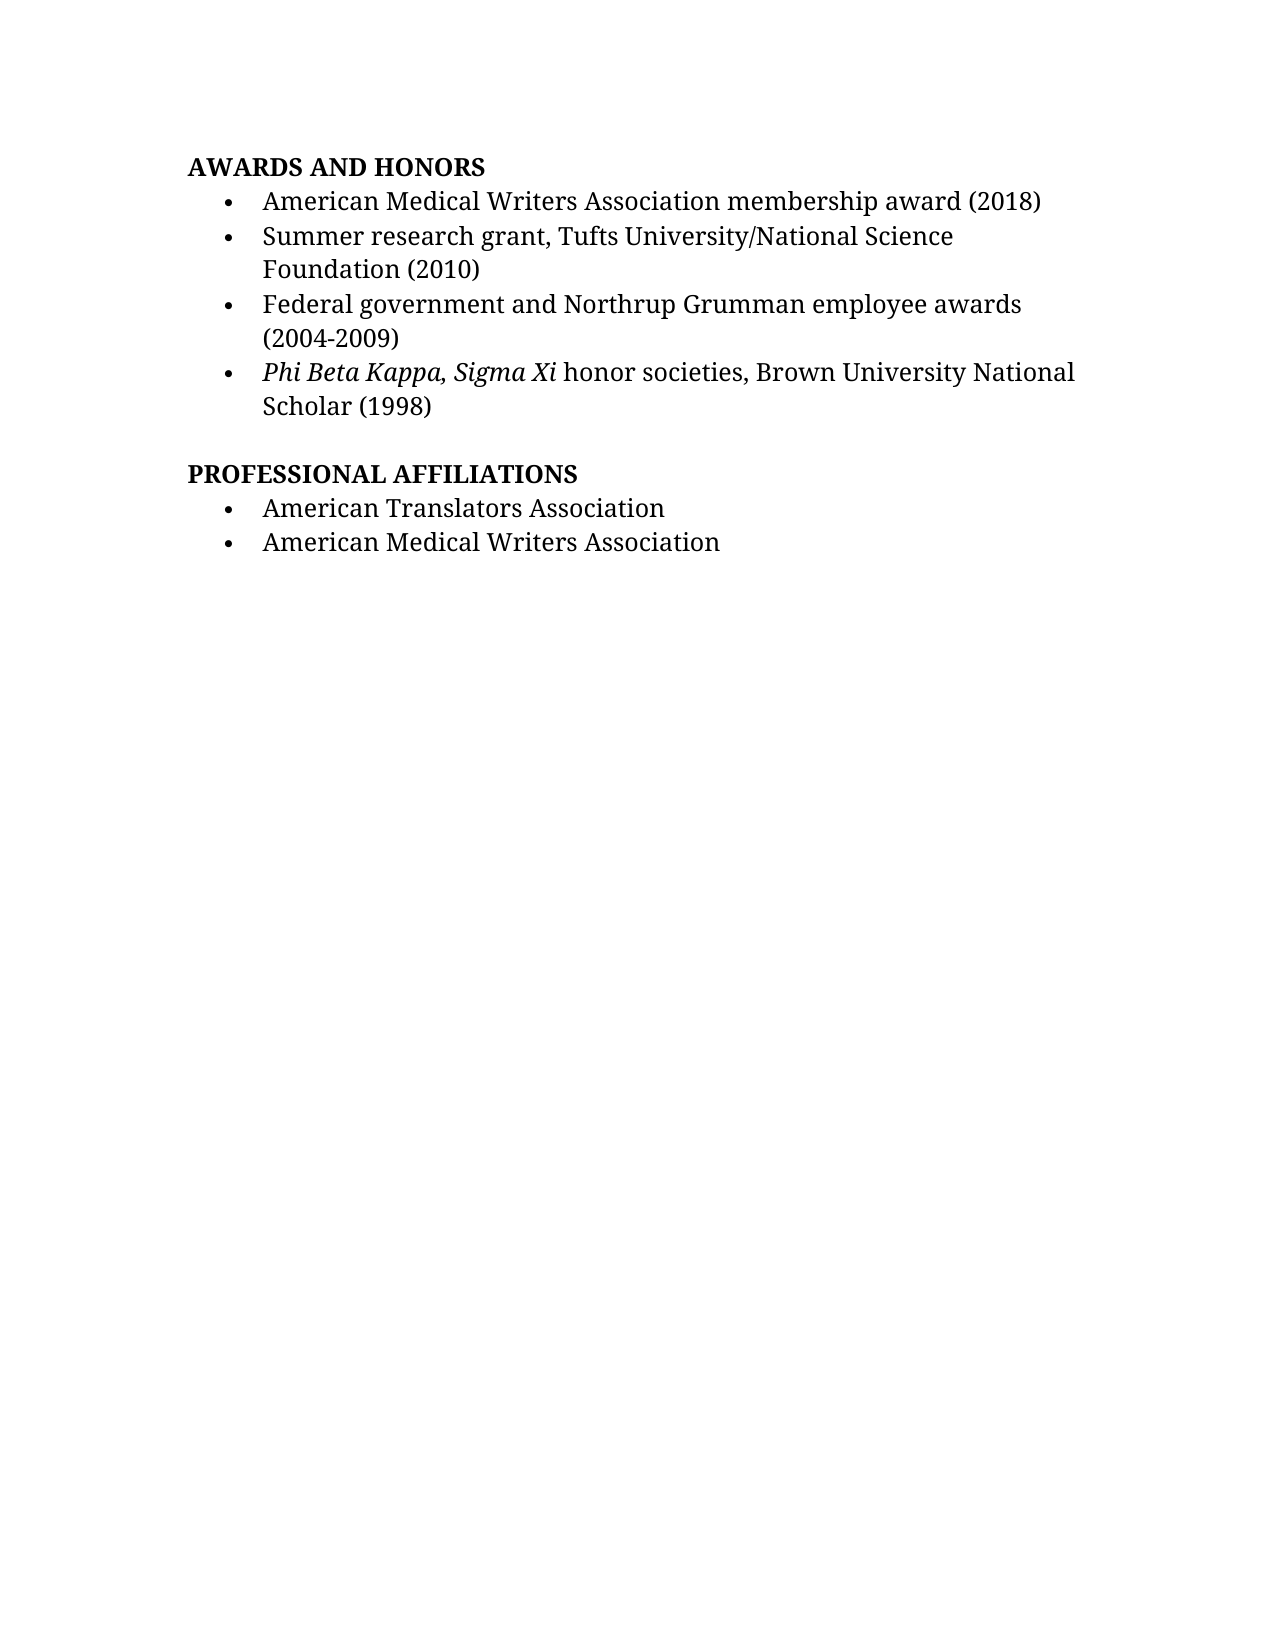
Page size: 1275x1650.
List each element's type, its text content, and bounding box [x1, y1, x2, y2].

title American Medical Writers Association [225, 525, 1087, 559]
text AWARDS AND HONORS [187, 150, 1087, 184]
title American Translators Association [225, 491, 1087, 525]
text PROFESSIONAL AFFILIATIONS [187, 457, 1087, 491]
title Federal government and Northrup Grumman employee awards (2004-2009) [225, 286, 1087, 354]
title Summer research grant, Tufts University/National Science Foundation (2010) [225, 218, 1087, 286]
title Phi Beta Kappa, Sigma Xi honor societies, Brown University National Scholar (1998) [225, 354, 1087, 422]
title American Medical Writers Association membership award (2018) [225, 184, 1087, 218]
